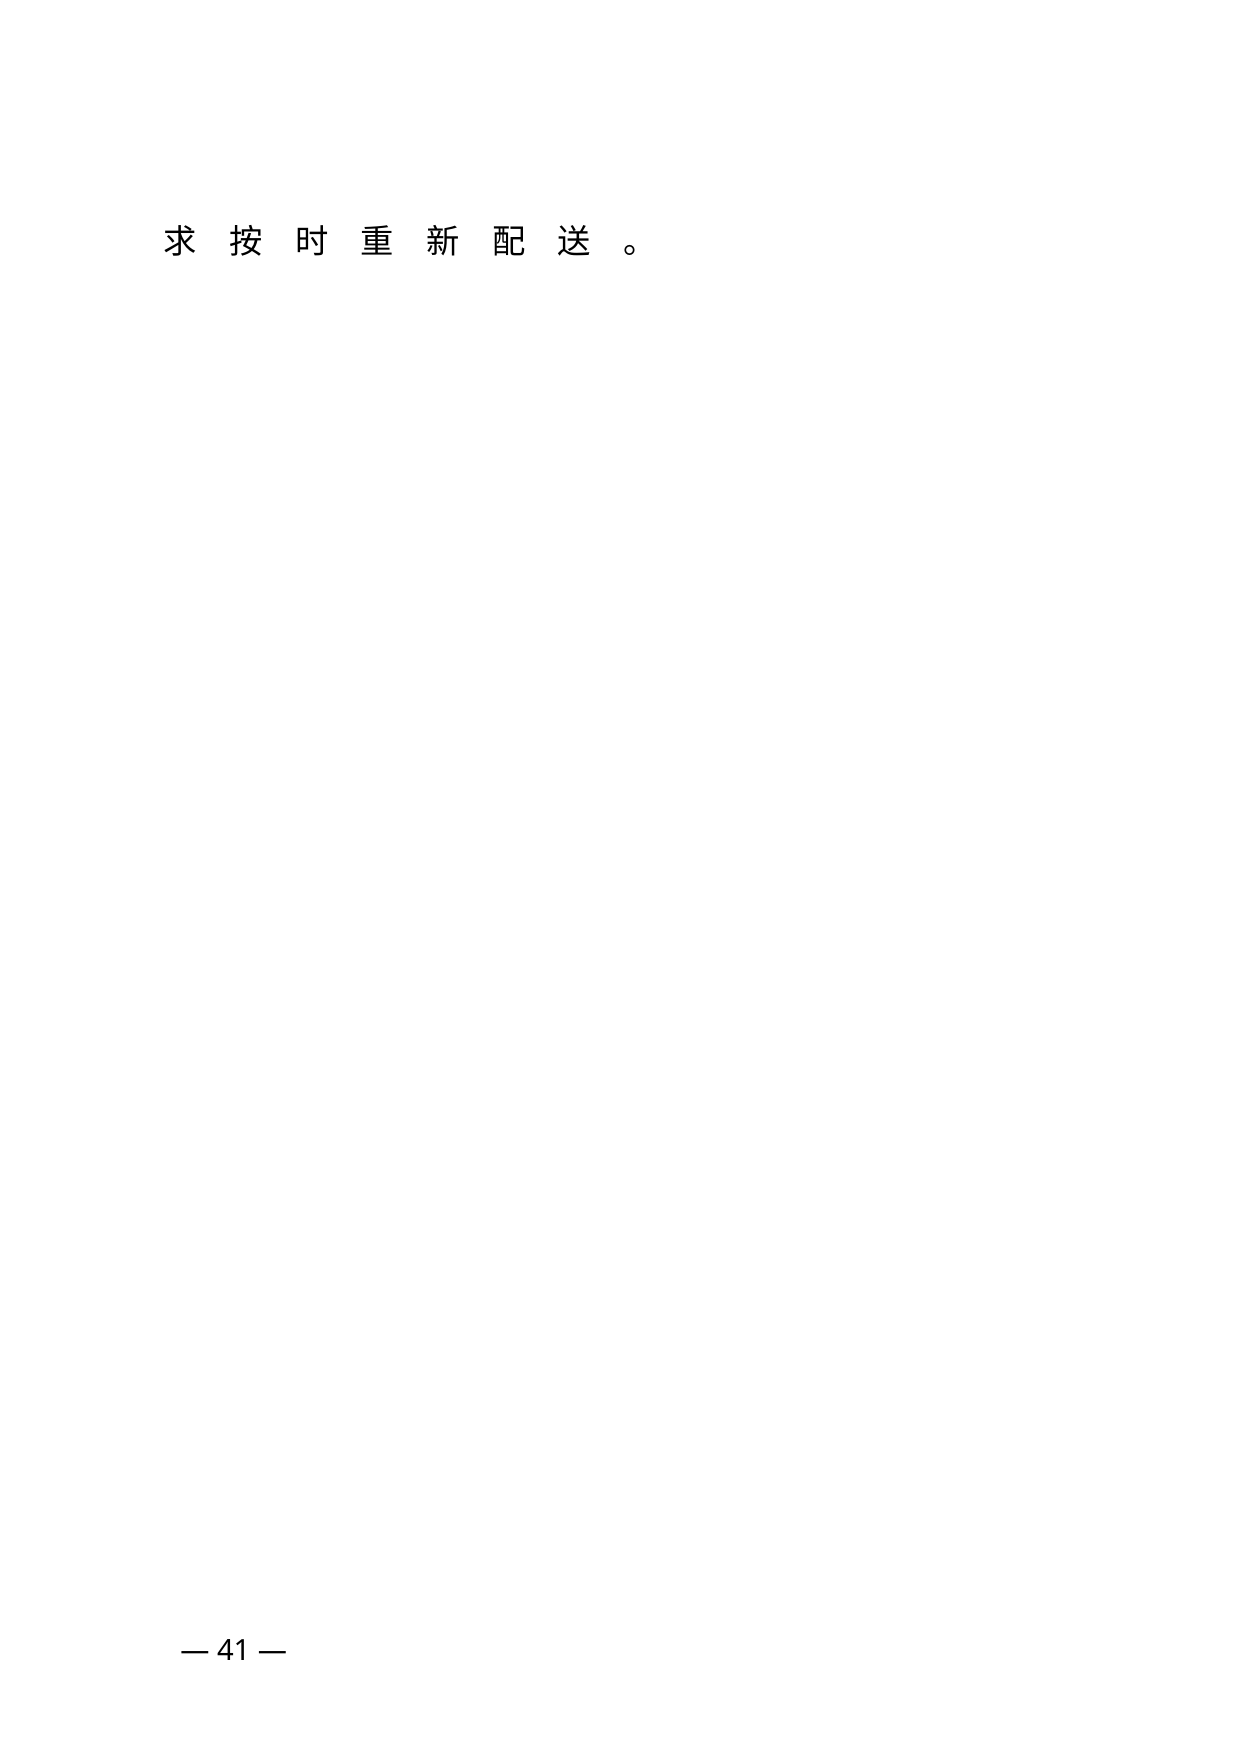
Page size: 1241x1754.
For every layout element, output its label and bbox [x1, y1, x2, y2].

text [164, 208, 1082, 270]
